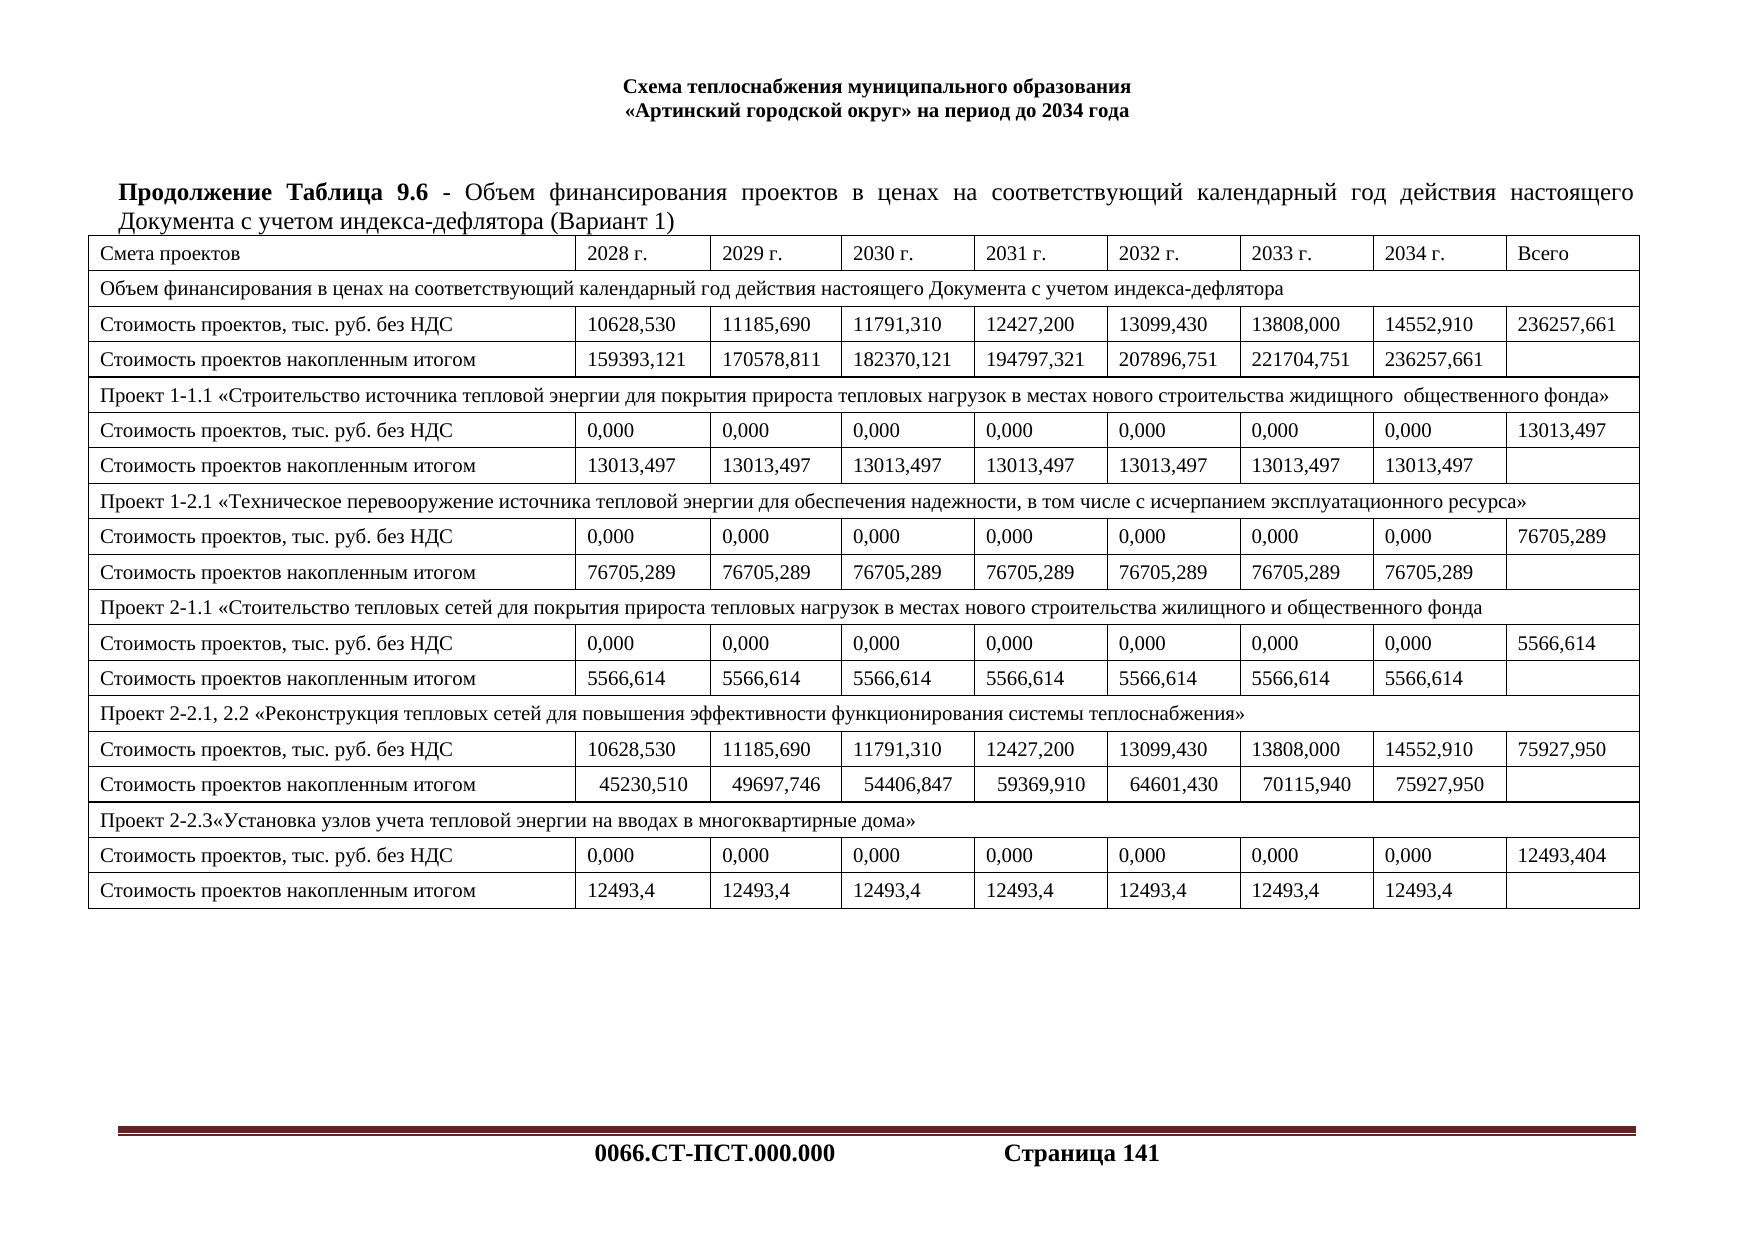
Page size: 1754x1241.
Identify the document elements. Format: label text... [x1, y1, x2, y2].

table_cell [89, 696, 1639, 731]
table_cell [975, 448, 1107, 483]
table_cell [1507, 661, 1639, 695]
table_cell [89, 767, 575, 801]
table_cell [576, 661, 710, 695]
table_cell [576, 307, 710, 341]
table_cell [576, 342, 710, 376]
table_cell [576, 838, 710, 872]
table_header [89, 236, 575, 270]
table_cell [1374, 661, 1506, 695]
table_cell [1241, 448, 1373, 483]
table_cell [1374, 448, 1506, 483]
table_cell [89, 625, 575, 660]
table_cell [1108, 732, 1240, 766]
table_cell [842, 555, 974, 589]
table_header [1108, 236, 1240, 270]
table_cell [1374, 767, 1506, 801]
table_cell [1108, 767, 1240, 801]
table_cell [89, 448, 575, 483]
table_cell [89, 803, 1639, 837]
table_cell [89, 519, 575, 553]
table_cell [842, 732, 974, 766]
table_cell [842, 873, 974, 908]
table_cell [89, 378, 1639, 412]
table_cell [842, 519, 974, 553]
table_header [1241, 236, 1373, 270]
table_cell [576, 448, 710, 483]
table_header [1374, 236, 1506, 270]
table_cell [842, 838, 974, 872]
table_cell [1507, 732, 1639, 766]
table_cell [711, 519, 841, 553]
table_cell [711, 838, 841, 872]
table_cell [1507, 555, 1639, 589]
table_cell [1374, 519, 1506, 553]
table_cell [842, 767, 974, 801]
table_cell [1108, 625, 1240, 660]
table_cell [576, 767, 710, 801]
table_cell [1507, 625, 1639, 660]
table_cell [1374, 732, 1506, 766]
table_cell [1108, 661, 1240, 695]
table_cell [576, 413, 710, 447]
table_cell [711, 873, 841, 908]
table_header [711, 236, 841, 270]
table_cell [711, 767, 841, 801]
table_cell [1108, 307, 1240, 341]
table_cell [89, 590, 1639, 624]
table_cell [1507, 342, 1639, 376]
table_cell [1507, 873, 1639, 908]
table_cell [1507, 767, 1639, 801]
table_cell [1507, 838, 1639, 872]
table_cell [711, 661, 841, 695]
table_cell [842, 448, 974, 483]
text Продолжение Таблица 9.6 - Объем финансирования проектов в ценах на соответствующий календарный год действия настоящего Документа с учетом индекса-дефлятора (Вариант 1) [118, 177, 1636, 235]
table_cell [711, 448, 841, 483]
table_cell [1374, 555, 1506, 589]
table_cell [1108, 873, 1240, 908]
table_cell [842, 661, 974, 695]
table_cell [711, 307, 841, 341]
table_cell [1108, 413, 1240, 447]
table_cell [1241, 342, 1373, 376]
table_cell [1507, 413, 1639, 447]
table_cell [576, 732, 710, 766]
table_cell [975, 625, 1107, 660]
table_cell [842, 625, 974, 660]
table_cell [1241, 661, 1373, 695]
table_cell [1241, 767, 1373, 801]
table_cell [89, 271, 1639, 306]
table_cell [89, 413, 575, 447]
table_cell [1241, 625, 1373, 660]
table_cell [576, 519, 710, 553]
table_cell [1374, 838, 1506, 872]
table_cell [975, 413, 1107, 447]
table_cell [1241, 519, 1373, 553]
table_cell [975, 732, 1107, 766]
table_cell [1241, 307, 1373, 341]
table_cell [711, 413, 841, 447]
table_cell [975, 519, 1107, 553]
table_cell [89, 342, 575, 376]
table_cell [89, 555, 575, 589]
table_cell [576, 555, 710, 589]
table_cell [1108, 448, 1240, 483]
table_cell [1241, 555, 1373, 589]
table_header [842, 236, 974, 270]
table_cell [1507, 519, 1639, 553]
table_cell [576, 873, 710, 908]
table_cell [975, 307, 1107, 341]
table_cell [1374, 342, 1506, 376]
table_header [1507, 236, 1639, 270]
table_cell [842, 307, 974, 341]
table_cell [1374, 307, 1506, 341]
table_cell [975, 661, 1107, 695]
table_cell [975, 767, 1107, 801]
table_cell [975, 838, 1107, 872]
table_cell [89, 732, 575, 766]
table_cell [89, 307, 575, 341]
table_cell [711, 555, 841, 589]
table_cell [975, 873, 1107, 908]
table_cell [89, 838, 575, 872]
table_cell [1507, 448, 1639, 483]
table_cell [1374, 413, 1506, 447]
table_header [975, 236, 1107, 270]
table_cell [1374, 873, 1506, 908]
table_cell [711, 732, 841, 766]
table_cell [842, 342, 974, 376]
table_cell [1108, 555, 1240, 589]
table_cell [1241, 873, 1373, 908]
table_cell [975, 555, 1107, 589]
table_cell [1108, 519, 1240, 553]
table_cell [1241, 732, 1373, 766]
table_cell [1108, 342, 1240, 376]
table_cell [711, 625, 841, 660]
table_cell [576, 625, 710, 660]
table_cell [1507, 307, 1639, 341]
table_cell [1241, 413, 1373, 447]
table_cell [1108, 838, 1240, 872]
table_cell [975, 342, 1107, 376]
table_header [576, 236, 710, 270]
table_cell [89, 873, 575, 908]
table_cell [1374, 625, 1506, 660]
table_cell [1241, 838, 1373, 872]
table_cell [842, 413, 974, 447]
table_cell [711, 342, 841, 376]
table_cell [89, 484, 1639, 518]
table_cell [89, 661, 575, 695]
